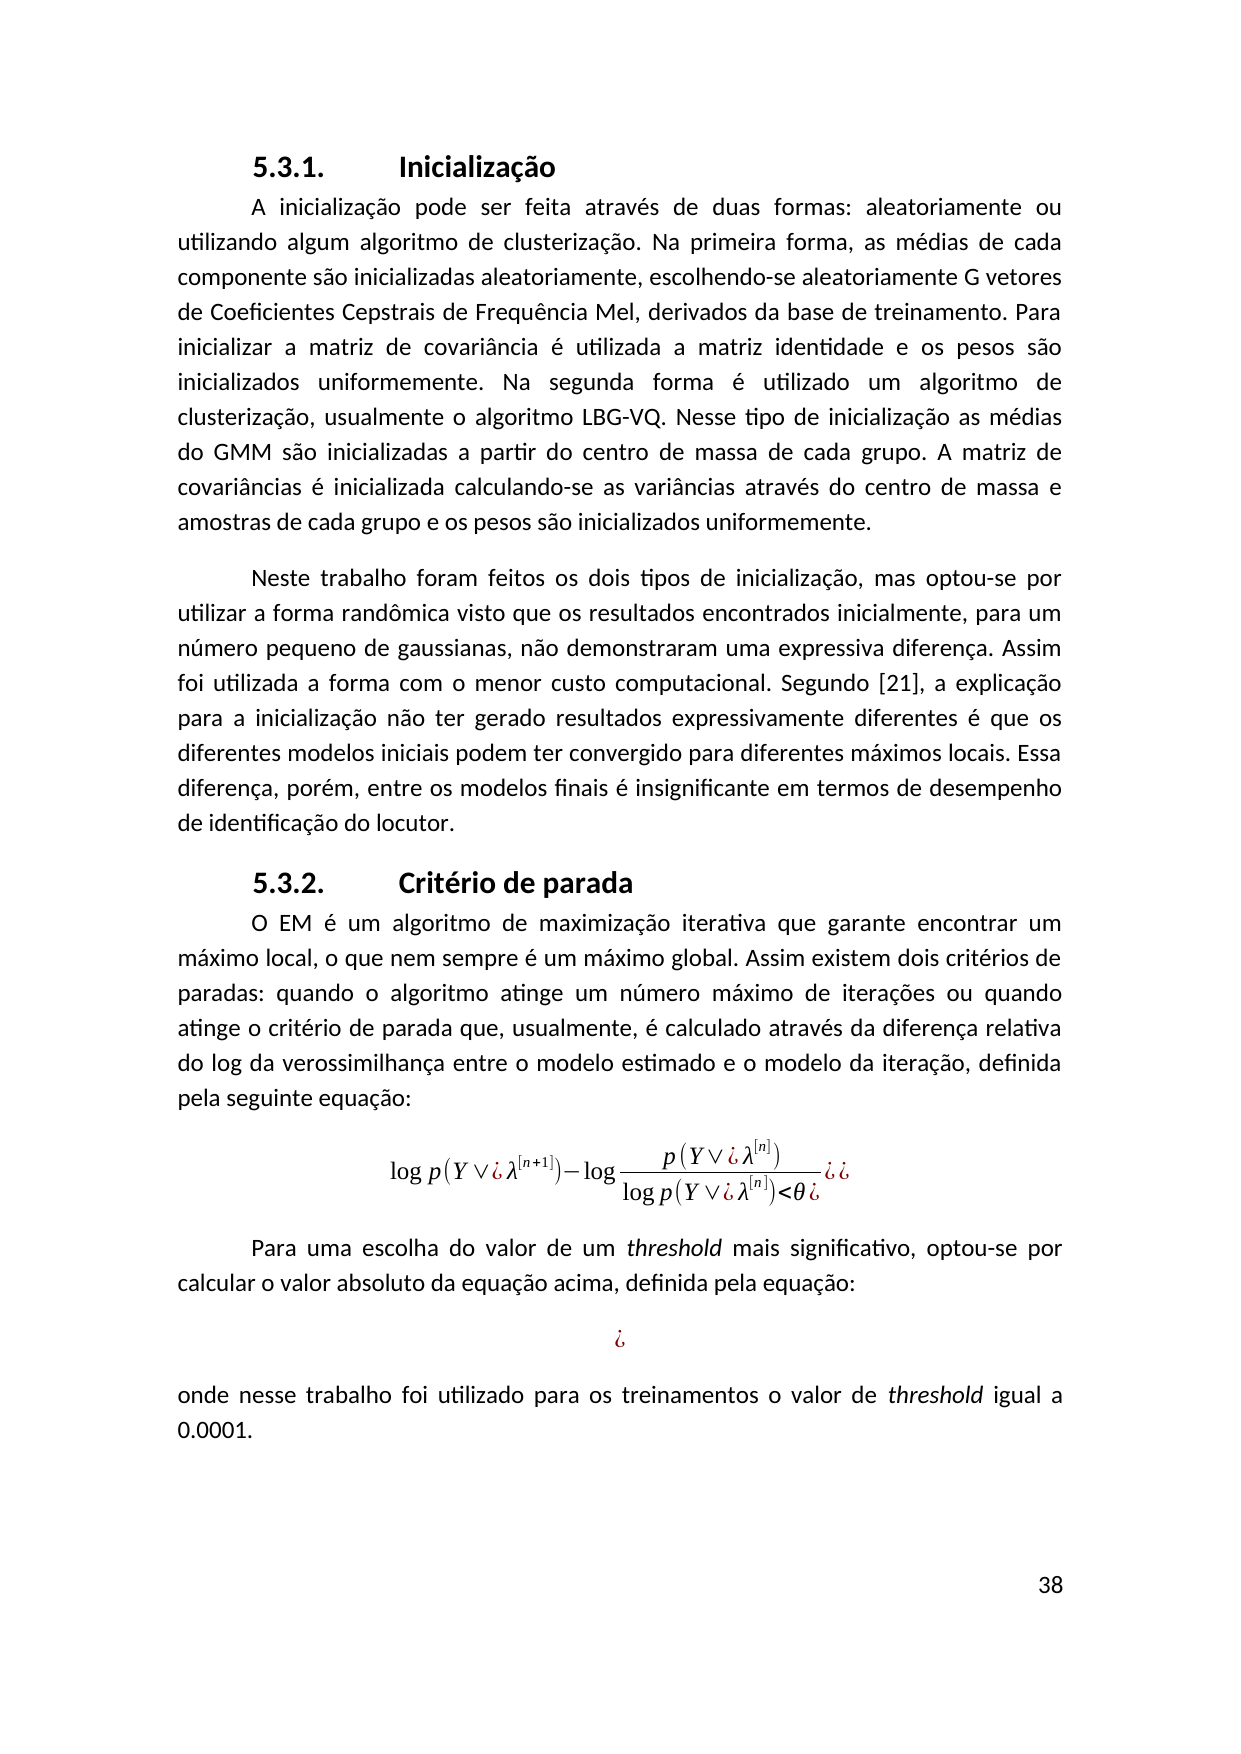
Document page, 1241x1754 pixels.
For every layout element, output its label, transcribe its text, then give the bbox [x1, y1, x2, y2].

text onde nesse trabalho foi utilizado para os treinamentos o valor de threshold igual a 0.0001. [177, 1379, 1063, 1445]
subtitle Inicialização [252, 148, 1063, 186]
subtitle Critério de parada [252, 863, 1063, 901]
text A inicialização pode ser feita através de duas formas: aleatoriamente ou utilizando algum algoritmo de clusterização. Na primeira forma, as médias de cada componente são inicializadas aleatoriamente, escolhendo-se aleatoriamente G vetores de Coeficientes Cepstrais de Frequência Mel, derivados da base de treinamento. Para inicializar a matriz de covariância é utilizada a matriz identidade e os pesos são inicializados uniformemente. Na segunda forma é utilizado um algoritmo de clusterização, usualmente o algoritmo LBG-VQ. Nesse tipo de inicialização as médias do GMM são inicializadas a partir do centro de massa de cada grupo. A matriz de covariâncias é inicializada calculando-se as variâncias através do centro de massa e amostras de cada grupo e os pesos são inicializados uniformemente. [177, 191, 1063, 537]
text Para uma escolha do valor de um threshold mais significativo, optou-se por calcular o valor absoluto da equação acima, definida pela equação: [177, 1232, 1063, 1298]
text O EM é um algoritmo de maximização iterativa que garante encontrar um máximo local, o que nem sempre é um máximo global. Assim existem dois critérios de paradas: quando o algoritmo atinge um número máximo de iterações ou quando atinge o critério de parada que, usualmente, é calculado através da diferença relativa do log da verossimilhança entre o modelo estimado e o modelo da iteração, definida pela seguinte equação: [177, 907, 1063, 1112]
text Neste trabalho foram feitos os dois tipos de inicialização, mas optou-se por utilizar a forma randômica visto que os resultados encontrados inicialmente, para um número pequeno de gaussianas, não demonstraram uma expressiva diferença. Assim foi utilizada a forma com o menor custo computacional. Segundo [21], a explicação para a inicialização não ter gerado resultados expressivamente diferentes é que os diferentes modelos iniciais podem ter convergido para diferentes máximos locais. Essa diferença, porém, entre os modelos finais é insignificante em termos de desempenho de identificação do locutor. [177, 562, 1063, 838]
